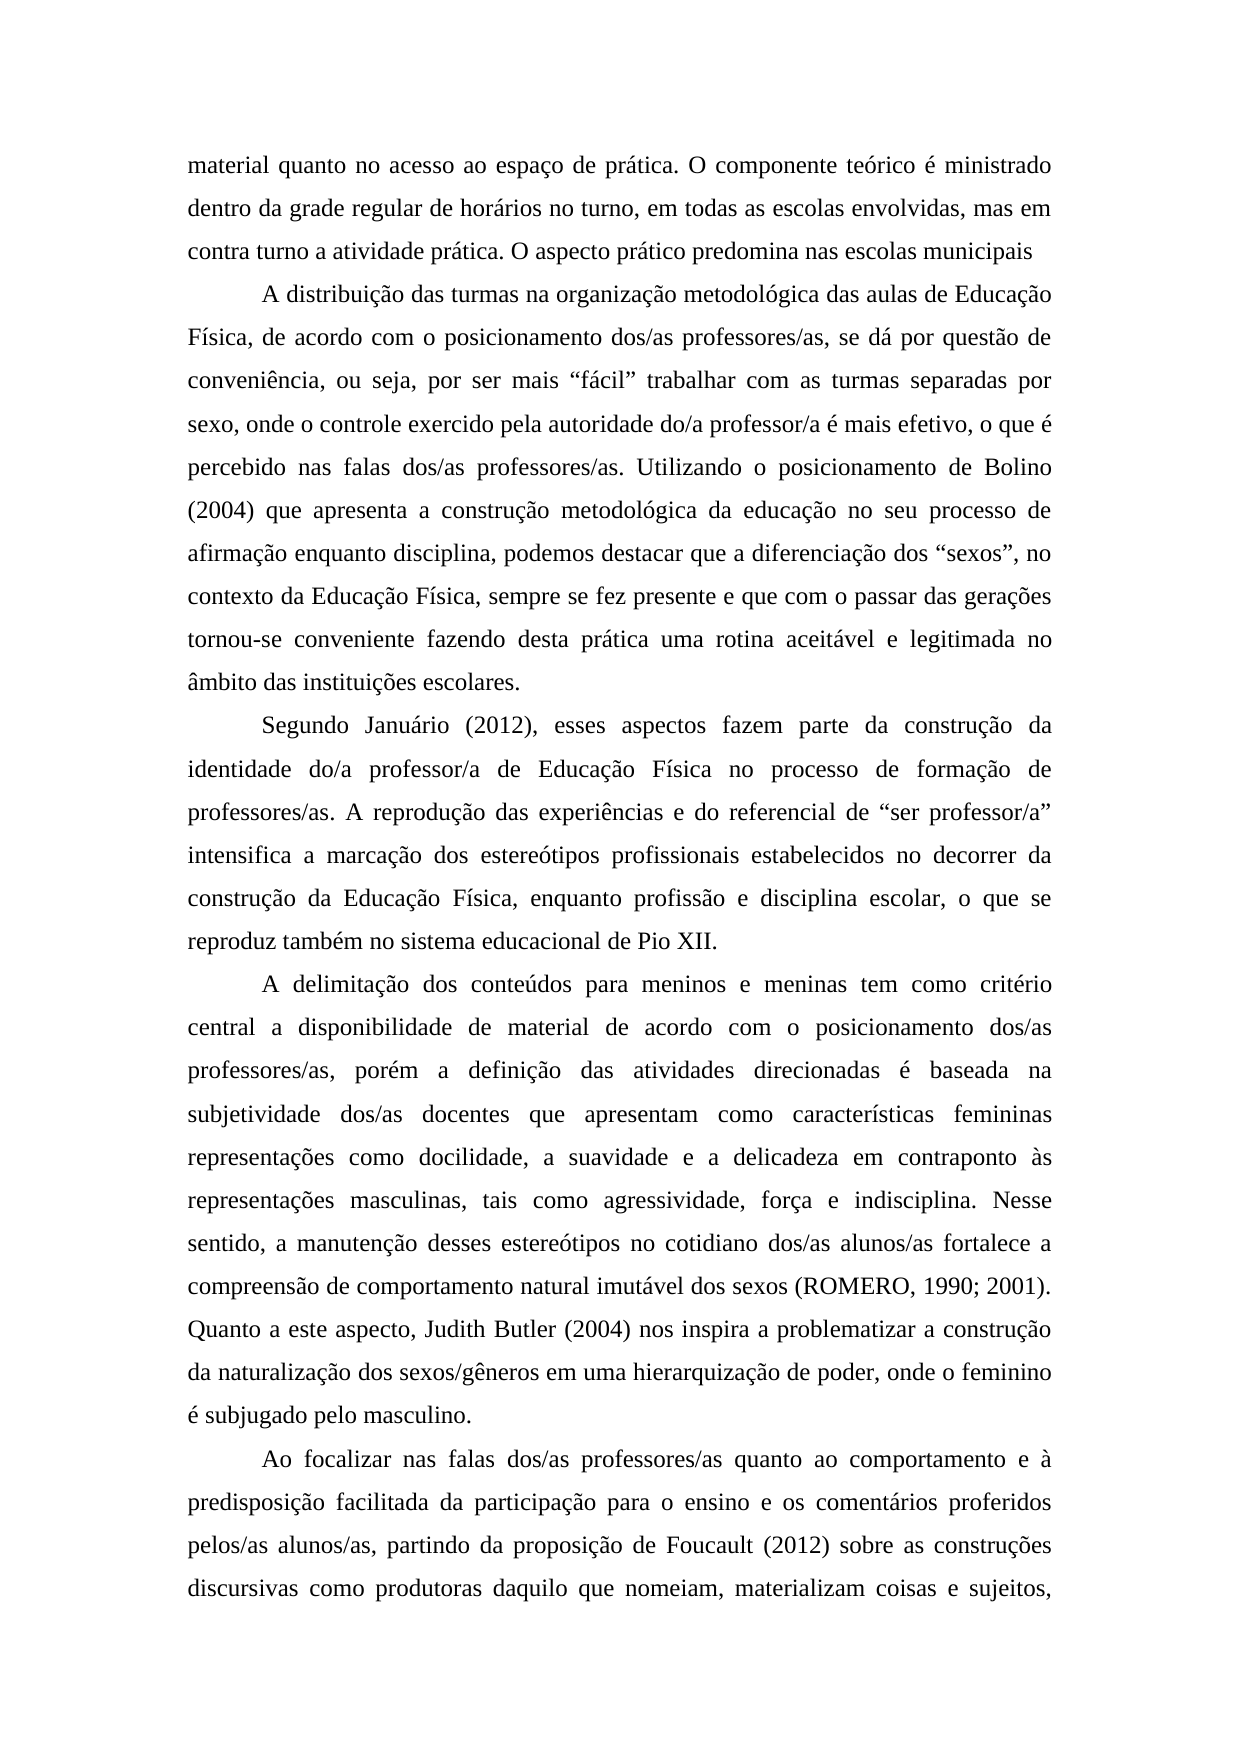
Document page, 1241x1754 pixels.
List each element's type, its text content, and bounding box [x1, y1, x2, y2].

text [187, 150, 1053, 265]
text A distribuição das turmas na organização metodológica das aulas de Educação Física, de acordo com o posicionamento dos/as professores/as, se dá por questão de conveniência, ou seja, por ser mais “fácil” trabalhar com as turmas separadas por sexo, onde o controle exercido pela autoridade do/a professor/a é mais efetivo, o que é percebido nas falas dos/as professores/as. Utilizando o posicionamento de Bolino (2004) que apresenta a construção metodológica da educação no seu processo de afirmação enquanto disciplina, podemos destacar que a diferenciação dos “sexos”, no contexto da Educação Física, sempre se fez presente e que com o passar das gerações tornou-se conveniente fazendo desta prática uma rotina aceitável e legitimada no âmbito das instituições escolares. [187, 279, 1053, 696]
text A delimitação dos conteúdos para meninos e meninas tem como critério central a disponibilidade de material de acordo com o posicionamento dos/as professores/as, porém a definição das atividades direcionadas é baseada na subjetividade dos/as docentes que apresentam como características femininas representações como docilidade, a suavidade e a delicadeza em contraponto às representações masculinas, tais como agressividade, força e indisciplina. Nesse sentido, a manutenção desses estereótipos no cotidiano dos/as alunos/as fortalece a compreensão de comportamento natural imutável dos sexos (ROMERO, 1990; 2001). Quanto a este aspecto, Judith Butler (2004) nos inspira a problematizar a construção da naturalização dos sexos/gêneros em uma hierarquização de poder, onde o feminino é subjugado pelo masculino. [187, 969, 1053, 1429]
text Segundo Januário (2012), esses aspectos fazem parte da construção da identidade do/a professor/a de Educação Física no processo de formação de professores/as. A reprodução das experiências e do referencial de “ser professor/a” intensifica a marcação dos estereótipos profissionais estabelecidos no decorrer da construção da Educação Física, enquanto profissão e disciplina escolar, o que se reproduz também no sistema educacional de Pio XII. [187, 711, 1053, 955]
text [187, 1444, 1053, 1602]
